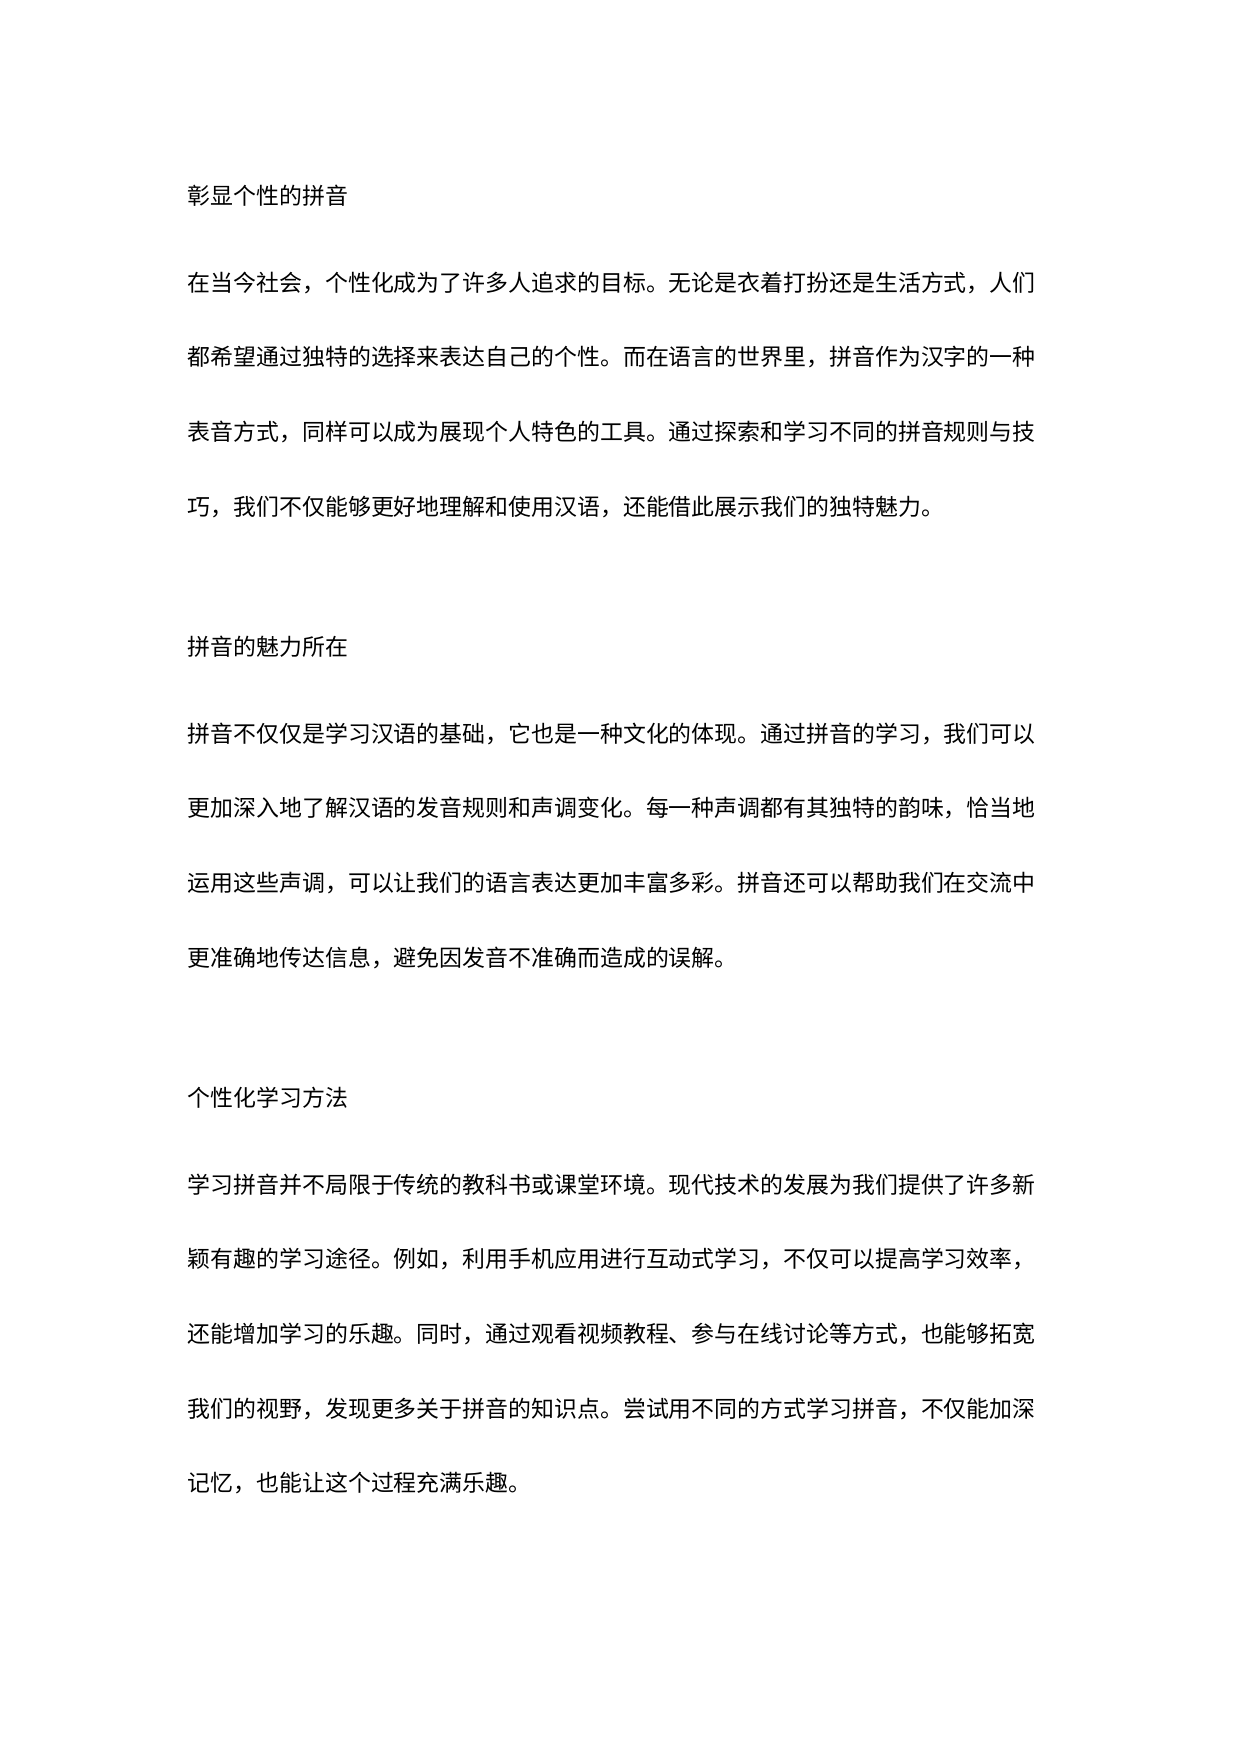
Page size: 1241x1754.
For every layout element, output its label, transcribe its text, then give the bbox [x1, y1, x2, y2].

text 学习拼音并不局限于传统的教科书或课堂环境。现代技术的发展为我们提供了许多新颖有趣的学习途径。例如，利用手机应用进行互动式学习，不仅可以提高学习效率，还能增加学习的乐趣。同时，通过观看视频教程、参与在线讨论等方式，也能够拓宽我们的视野，发现更多关于拼音的知识点。尝试用不同的方式学习拼音，不仅能加深记忆，也能让这个过程充满乐趣。 [187, 1151, 1053, 1514]
text 彰显个性的拼音 [187, 162, 1053, 227]
text 个性化学习方法 [187, 1064, 1053, 1129]
text 拼音不仅仅是学习汉语的基础，它也是一种文化的体现。通过拼音的学习，我们可以更加深入地了解汉语的发音规则和声调变化。每一种声调都有其独特的韵味，恰当地运用这些声调，可以让我们的语言表达更加丰富多彩。拼音还可以帮助我们在交流中更准确地传达信息，避免因发音不准确而造成的误解。 [187, 699, 1053, 989]
text 在当今社会，个性化成为了许多人追求的目标。无论是衣着打扮还是生活方式，人们都希望通过独特的选择来表达自己的个性。而在语言的世界里，拼音作为汉字的一种表音方式，同样可以成为展现个人特色的工具。通过探索和学习不同的拼音规则与技巧，我们不仅能够更好地理解和使用汉语，还能借此展示我们的独特魅力。 [187, 248, 1053, 538]
text 拼音的魅力所在 [187, 613, 1053, 678]
